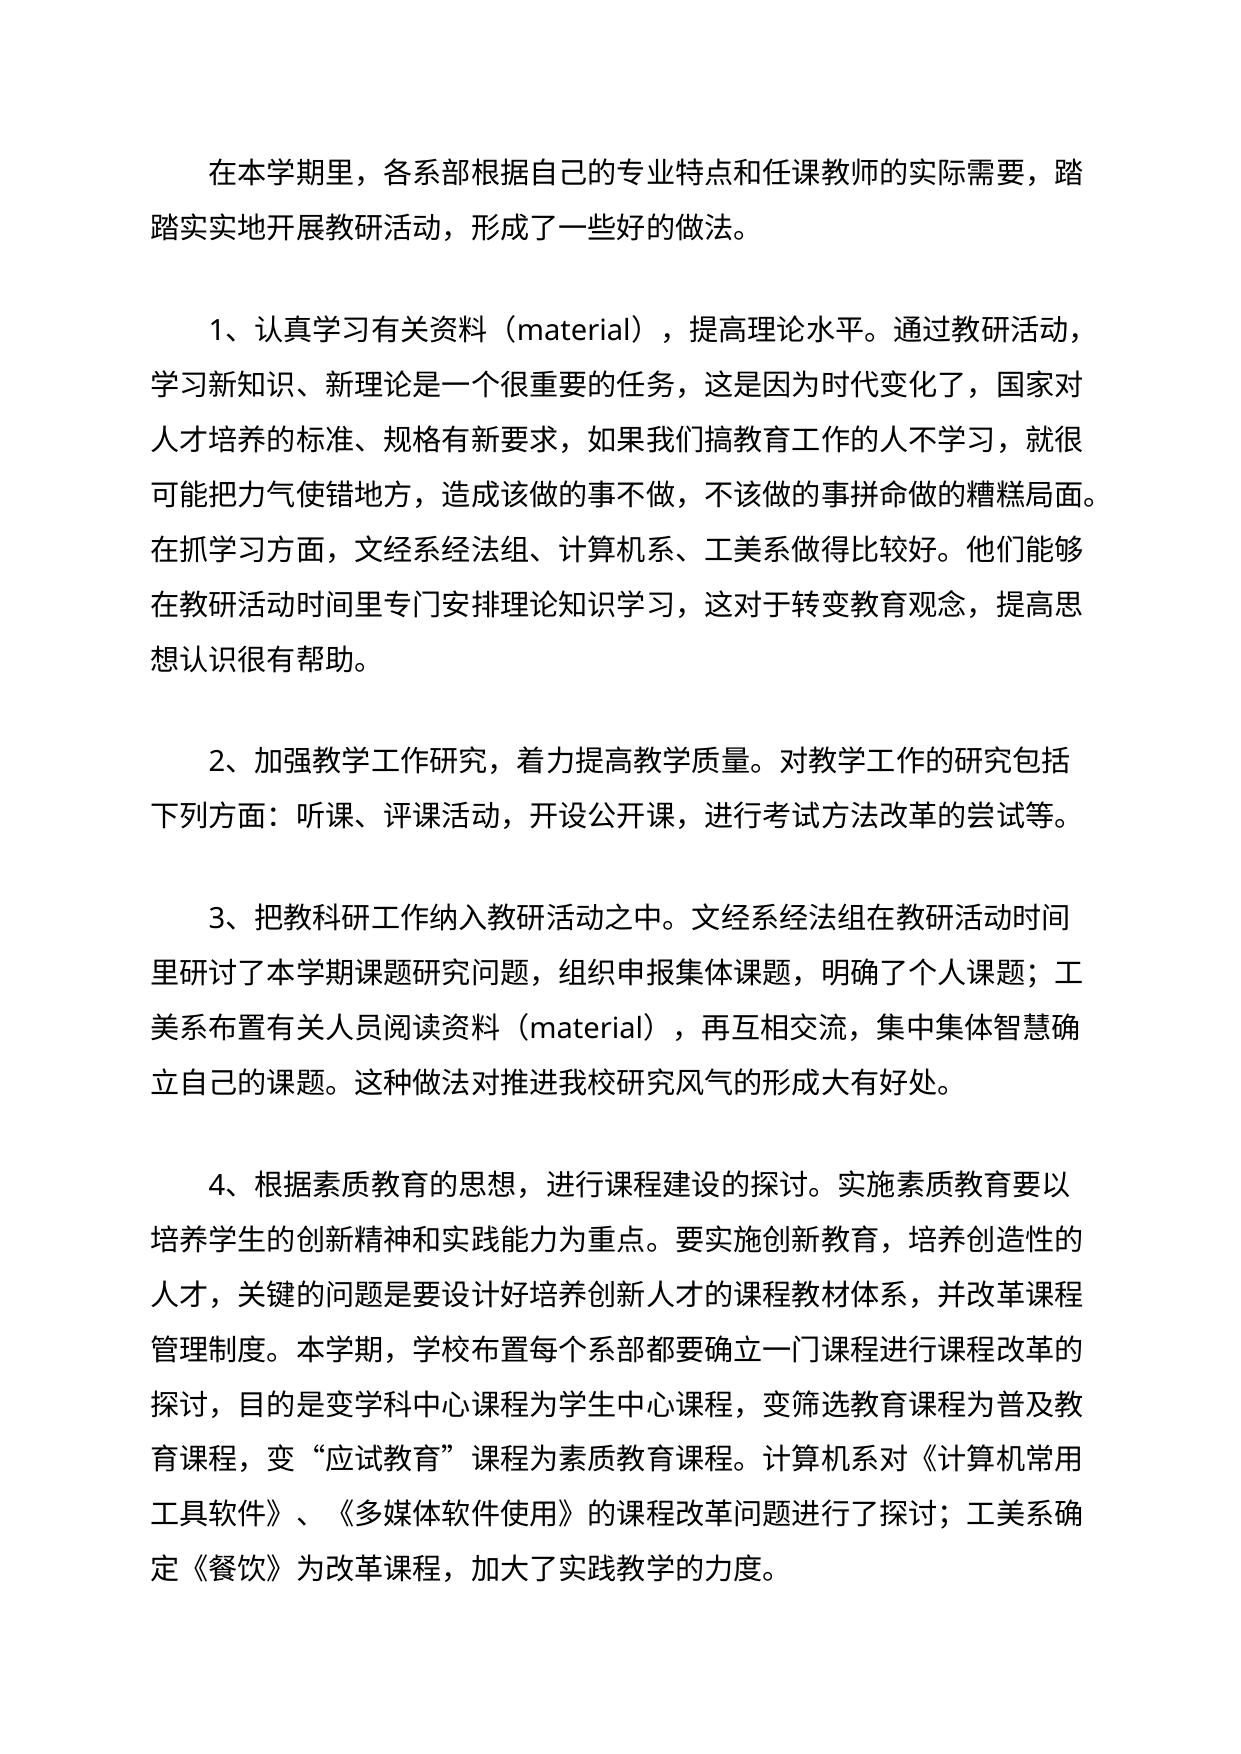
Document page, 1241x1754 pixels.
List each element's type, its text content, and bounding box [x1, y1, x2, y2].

text 2、加强教学工作研究，着力提高教学质量。对教学工作的研究包括下列方面：听课、评课活动，开设公开课，进行考试方法改革的尝试等。 [150, 738, 1090, 835]
text 4、根据素质教育的思想，进行课程建设的探讨。实施素质教育要以培养学生的创新精神和实践能力为重点。要实施创新教育，培养创造性的人才，关键的问题是要设计好培养创新人才的课程教材体系，并改革课程管理制度。本学期，学校布置每个系部都要确立一门课程进行课程改革的探讨，目的是变学科中心课程为学生中心课程，变筛选教育课程为普及教育课程，变“应试教育”课程为素质教育课程。计算机系对《计算机常用工具软件》、《多媒体软件使用》的课程改革问题进行了探讨；工美系确定《餐饮》为改革课程，加大了实践教学的力度。 [150, 1161, 1090, 1588]
text 1、认真学习有关资料（material），提高理论水平。通过教研活动，学习新知识、新理论是一个很重要的任务，这是因为时代变化了，国家对人才培养的标准、规格有新要求，如果我们搞教育工作的人不学习，就很可能把力气使错地方，造成该做的事不做，不该做的事拼命做的糟糕局面。在抓学习方面，文经系经法组、计算机系、工美系做得比较好。他们能够在教研活动时间里专门安排理论知识学习，这对于转变教育观念，提高思想认识很有帮助。 [150, 307, 1090, 678]
text 3、把教科研工作纳入教研活动之中。文经系经法组在教研活动时间里研讨了本学期课题研究问题，组织申报集体课题，明确了个人课题；工美系布置有关人员阅读资料（material），再互相交流，集中集体智慧确立自己的课题。这种做法对推进我校研究风气的形成大有好处。 [150, 895, 1090, 1102]
text 在本学期里，各系部根据自己的专业特点和任课教师的实际需要，踏踏实实地开展教研活动，形成了一些好的做法。 [150, 150, 1090, 247]
